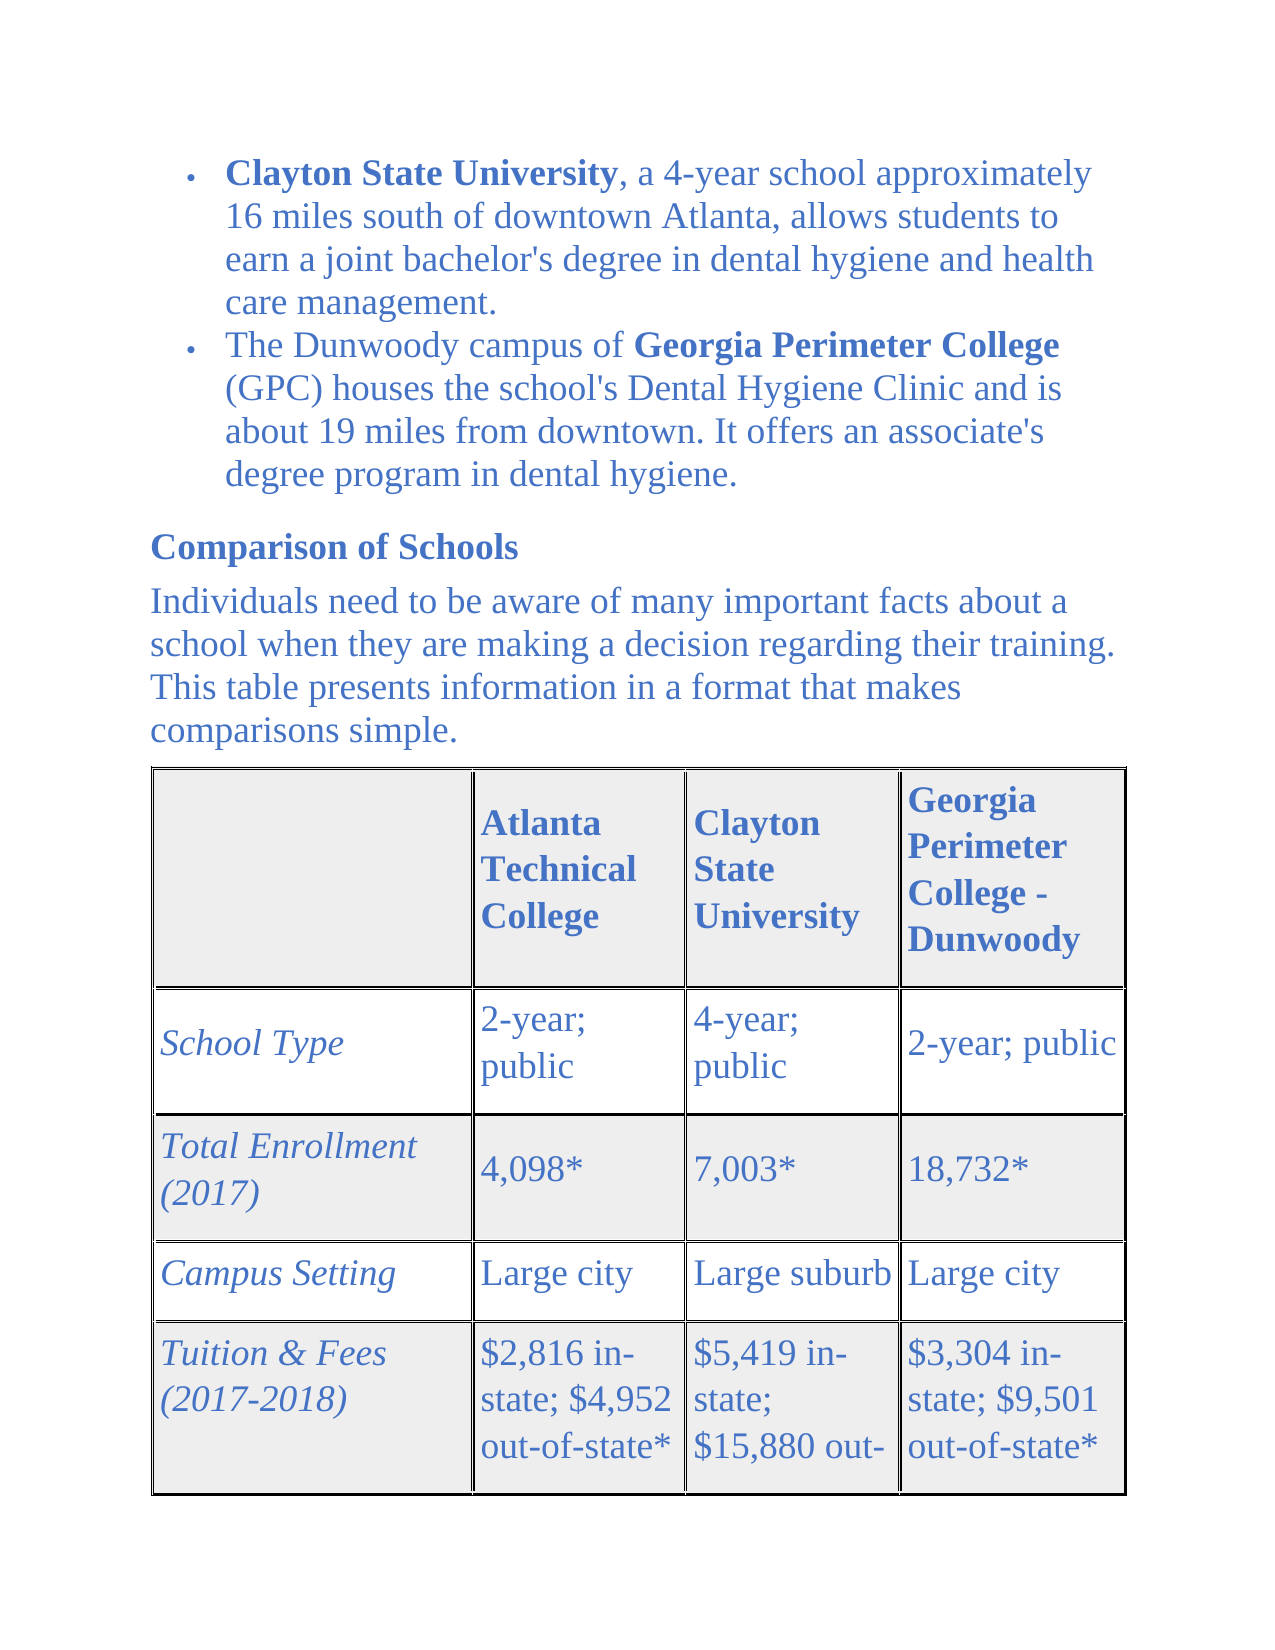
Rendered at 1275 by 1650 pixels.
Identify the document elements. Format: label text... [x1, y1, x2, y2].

table_cell Large suburb [687, 1243, 898, 1319]
table_header Georgia Perimeter College - Dunwoody [900, 770, 1124, 986]
table_cell Large city [475, 1243, 684, 1319]
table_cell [686, 1320, 900, 1493]
list The Dunwoody campus of Georgia Perimeter College (GPC) houses the school's Dental Hygiene Clinic and is about 19 miles from downtown. It offers an associate's degree program in dental hygiene. [187, 322, 1125, 495]
text Individuals need to be aware of many important facts about a school when they are making a decision regarding their training. This table presents information in a format that makes comparisons simple. [150, 578, 1125, 751]
table_cell 2-year; public [475, 990, 684, 1113]
table_cell 7,003* [687, 1116, 898, 1239]
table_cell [473, 1323, 686, 1493]
table_cell 2-year; public [902, 986, 1125, 1113]
table_header Clayton State University [686, 768, 900, 986]
table_cell Campus Setting [154, 1240, 471, 1319]
subtitle Comparison of Schools [150, 524, 1125, 567]
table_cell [154, 1320, 473, 1493]
table_cell Large city [902, 1240, 1125, 1319]
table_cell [900, 1320, 1125, 1493]
table_cell Total Enrollment (2017) [152, 1113, 471, 1239]
table_header [154, 768, 473, 986]
table_cell 18,732* [902, 1113, 1126, 1239]
table_cell School Type [154, 986, 471, 1113]
table_cell 4-year; public [687, 990, 898, 1113]
table_cell 4,098* [475, 1116, 684, 1239]
table_header Atlanta Technical College [473, 770, 686, 986]
list Clayton State University, a 4-year school approximately 16 miles south of downtown Atlanta, allows students to earn a joint bachelor's degree in dental hygiene and health care management. [187, 150, 1125, 322]
